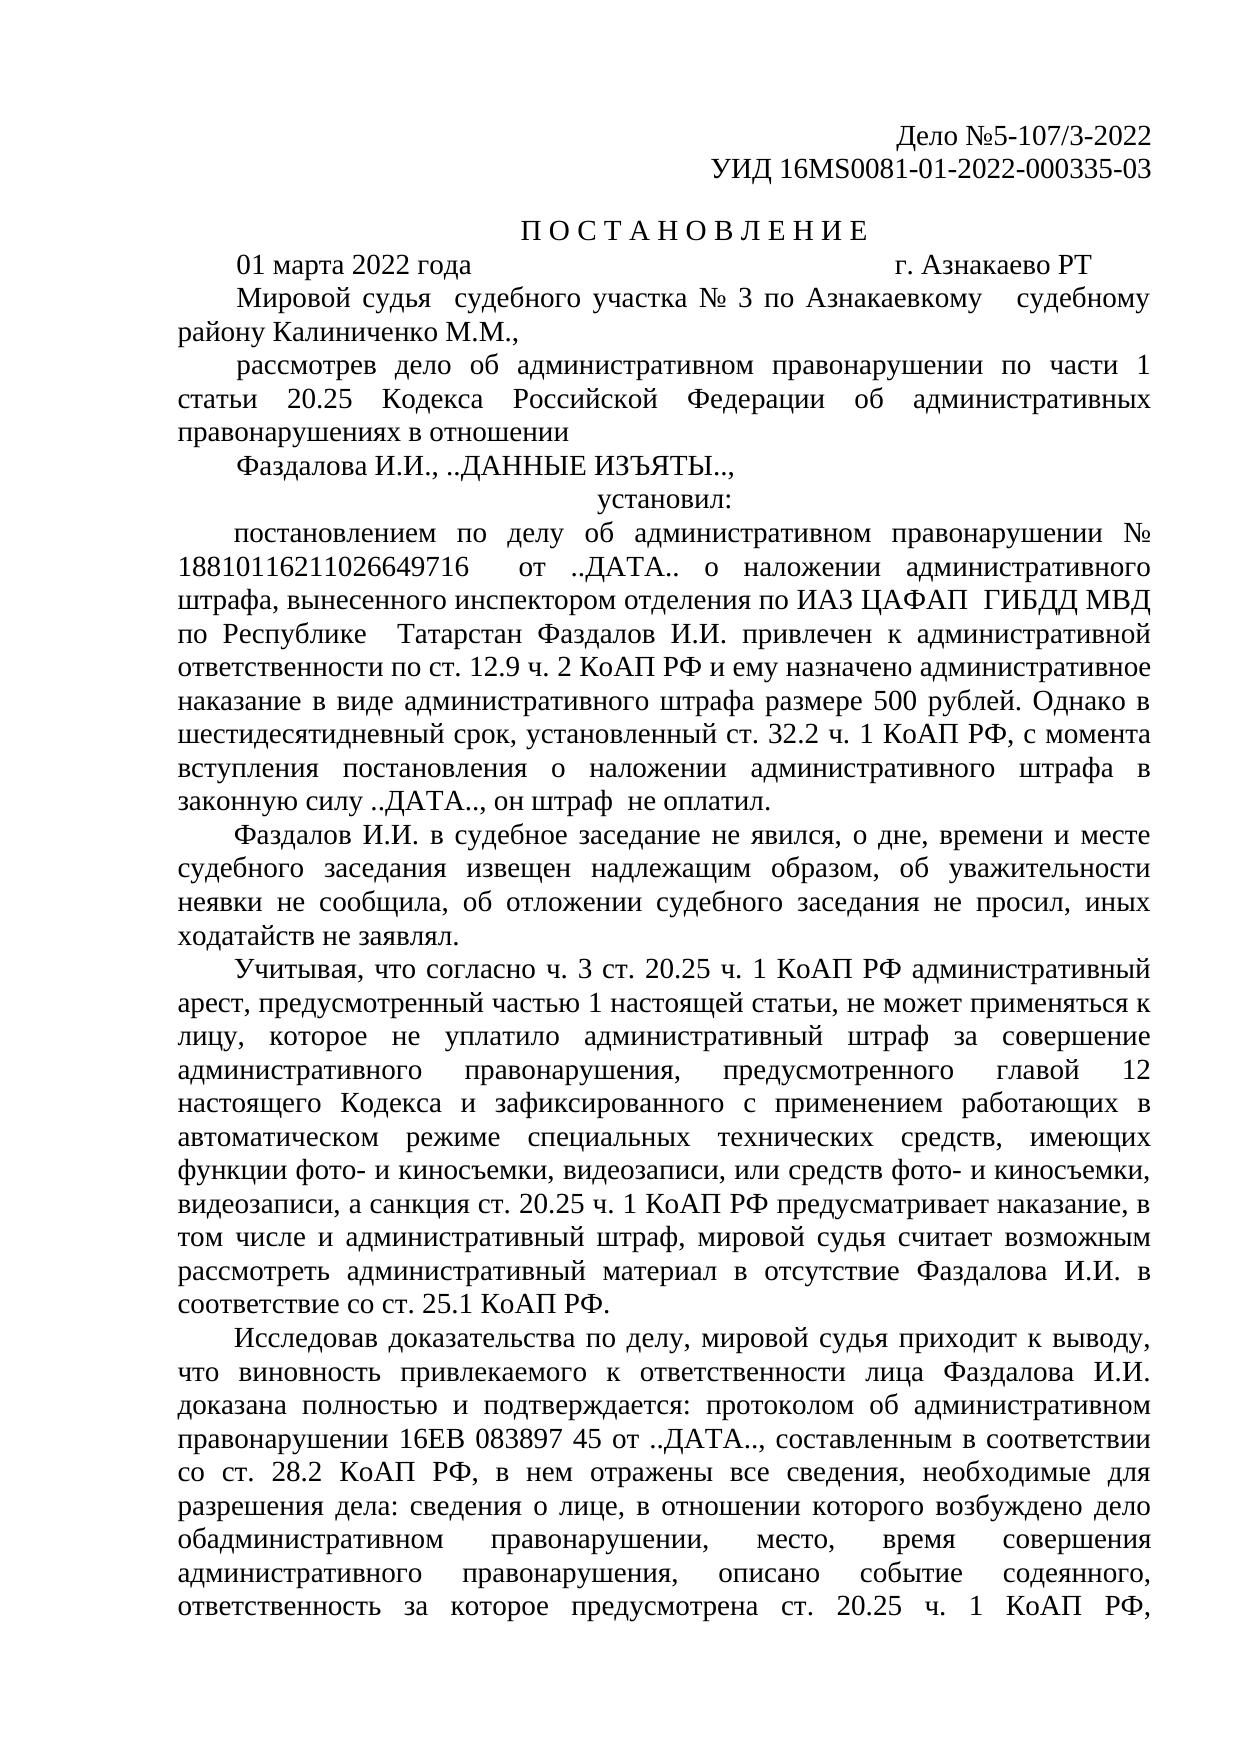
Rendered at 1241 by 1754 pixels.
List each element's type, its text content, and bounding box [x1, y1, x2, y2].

text Мировой судья судебного участка № 3 по Азнакаевкому судебному району Калиниченко М.М., [177, 280, 1152, 347]
text 01 марта 2022 года г. Азнакаево РТ [177, 247, 1218, 280]
text П О С Т А Н О В Л Е Н И Е [177, 213, 1152, 247]
text УИД 16MS0081-01-2022-000335-03 [177, 152, 1152, 185]
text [177, 1320, 1152, 1622]
text Фаздалова И.И., ..ДАННЫЕ ИЗЪЯТЫ.., [177, 448, 1152, 482]
text постановлением по делу об административном правонарушении № 18810116211026649716 от ..ДАТА.. о наложении административного штрафа, вынесенного инспектором отделения по ИАЗ ЦАФАП ГИБДД МВД по Республике Татарстан Фаздалов И.И. привлечен к административной ответственности по ст. 12.9 ч. 2 КоАП РФ и ему назначено административное наказание в виде административного штрафа размере 500 рублей. Однако в шестидесятидневный срок, установленный ст. 32.2 ч. 1 КоАП РФ, с момента вступления постановления о наложении административного штрафа в законную силу ..ДАТА.., он штраф не оплатил. [177, 515, 1152, 817]
text установил: [177, 482, 1152, 515]
text Учитывая, что согласно ч. 3 ст. 20.25 ч. 1 КоАП РФ административный арест, предусмотренный частью 1 настоящей статьи, не может применяться к лицу, которое не уплатило административный штраф за совершение административного правонарушения, предусмотренного главой 12 настоящего Кодекса и зафиксированного с применением работающих в автоматическом режиме специальных технических средств, имеющих функции фото- и киносъемки, видеозаписи, или средств фото- и киносъемки, видеозаписи, а санкция ст. 20.25 ч. 1 КоАП РФ предусматривает наказание, в том числе и административный штраф, мировой судья считает возможным рассмотреть административный материал в отсутствие Фаздалова И.И. в соответствие со ст. 25.1 КоАП РФ. [177, 951, 1152, 1320]
text Фаздалов И.И. в судебное заседание не явился, о дне, времени и месте судебного заседания извещен надлежащим образом, об уважительности неявки не сообщила, об отложении судебного заседания не просил, иных ходатайств не заявлял. [177, 817, 1152, 951]
text рассмотрев дело об административном правонарушении по части 1 статьи 20.25 Кодекса Российской Федерации об административных правонарушениях в отношении [177, 347, 1152, 448]
text Дело №5-107/3-2022 [177, 118, 1152, 152]
